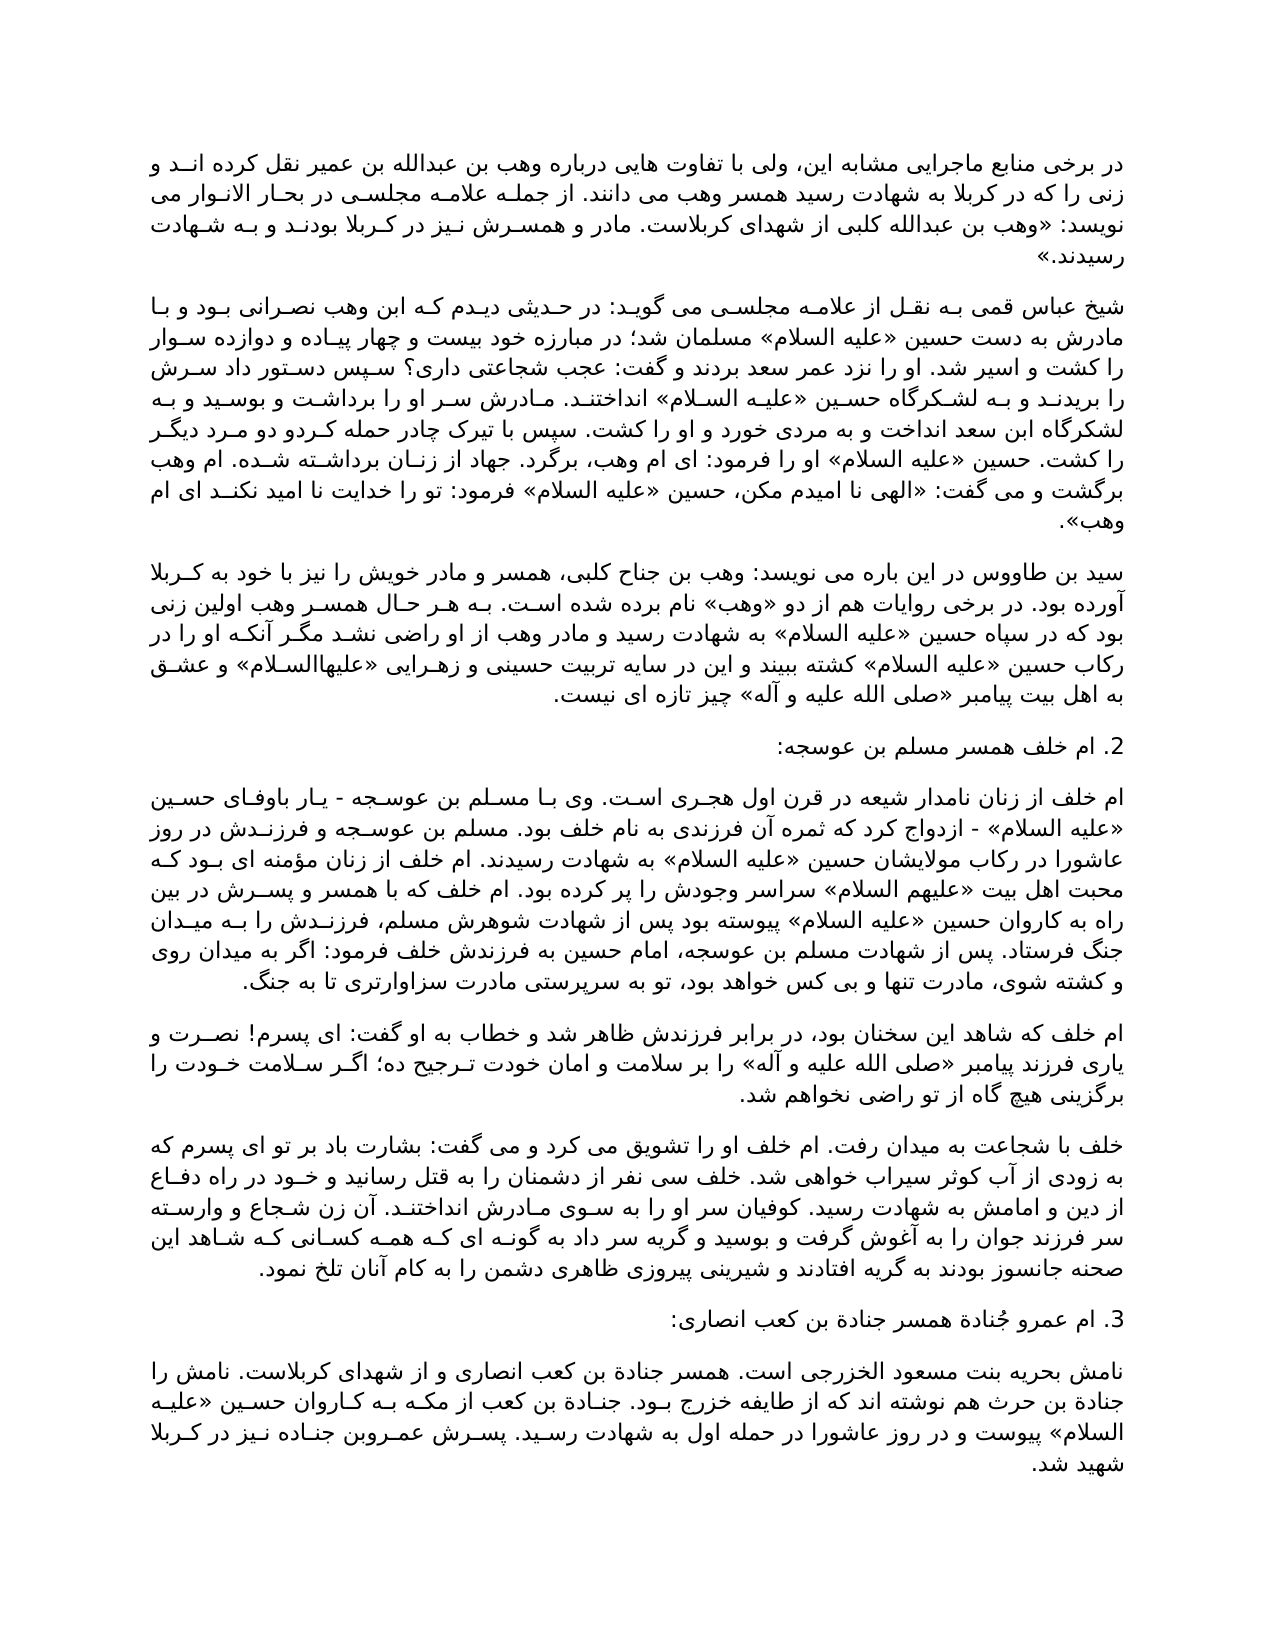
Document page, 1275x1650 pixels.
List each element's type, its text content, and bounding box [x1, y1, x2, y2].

text سید بن طاووس در این باره می نویسد: وهب بن جناح کلبی، همسر و مادر خویش را نیز با خود به کربلا آورده بود. در برخی روایات هم از دو «وهب» نام برده شده است. به هر حال همسر وهب اولین زنی بود که در سپاه حسین «علیه السلام» به شهادت رسید و مادر وهب از او راضی نشد مگر آنکه او را در رکاب حسین «علیه السلام» کشته ببیند و این در سایه تربیت حسینی و زهرایی «علیهاالسلام» و عشق به اهل بیت پیامبر «صلی الله علیه و آله» چیز تازه ای نیست. [150, 559, 1125, 708]
text خلف با شجاعت به میدان رفت. ام خلف او را تشویق می کرد و می گفت: بشارت باد بر تو ای پسرم که به زودی از آب کوثر سیراب خواهی شد. خلف سی نفر از دشمنان را به قتل رسانید و خود در راه دفاع از دین و امامش به شهادت رسید. کوفیان سر او را به سوی مادرش انداختند. آن زن شجاع و وارسته سر فرزند جوان را به آغوش گرفت و بوسید و گریه سر داد به گونه ای که همه کسانی که شاهد این صحنه جانسوز بودند به گریه افتادند و شیرینی پیروزی ظاهری دشمن را به کام آنان تلخ نمود. [150, 1132, 1125, 1282]
text ام خلف که شاهد این سخنان بود، در برابر فرزندش ظاهر شد و خطاب به او گفت: ای پسرم! نصرت و یاری فرزند پیامبر «صلی الله علیه و آله» را بر سلامت و امان خودت ترجیح ده؛ اگر سلامت خودت را برگزینی هیچ گاه از تو راضی نخواهم شد. [150, 1020, 1125, 1108]
text 3. ام عمرو جُنادة همسر جنادة بن کعب انصاری: [150, 1306, 1125, 1333]
text شیخ عباس قمی به نقل از علامه مجلسی می گوید: در حدیثی دیدم که ابن وهب نصرانی بود و با مادرش به دست حسین «علیه السلام» مسلمان شد؛ در مبارزه خود بیست و چهار پیاده و دوازده سوار را کشت و اسیر شد. او را نزد عمر سعد بردند و گفت: عجب شجاعتی داری؟ سپس دستور داد سرش را بریدند و به لشکرگاه حسین «علیه السلام» انداختند. مادرش سر او را برداشت و بوسید و به لشکرگاه ابن سعد انداخت و به مردی خورد و او را کشت. سپس با تیرک چادر حمله کردو دو مرد دیگر را کشت. حسین «علیه السلام» او را فرمود: ای ام وهب، برگرد. جهاد از زنان برداشته شده. ام وهب برگشت و می گفت: «الهی نا امیدم مکن، حسین «علیه السلام» فرمود: تو را خدایت نا امید نکند ای ام وهب». [150, 293, 1125, 534]
text در برخی منابع ماجرایی مشابه این، ولی با تفاوت هایی درباره وهب بن عبدالله بن عمیر نقل کرده اند و زنی را که در کربلا به شهادت رسید همسر وهب می دانند. از جمله علامه مجلسی در بحار الانوار می نویسد: «وهب بن عبدالله کلبی از شهدای کربلاست. مادر و همسرش نیز در کربلا بودند و به شهادت رسیدند.» [150, 150, 1125, 268]
text 2. ام خلف همسر مسلم بن عوسجه: [150, 733, 1125, 760]
text نامش بحریه بنت مسعود الخزرجی است. همسر جنادة بن کعب انصاری و از شهدای کربلاست. نامش را جنادة بن حرث هم نوشته اند که از طایفه خزرج بود. جنادة بن کعب از مکه به کاروان حسین «علیه السلام» پیوست و در روز عاشورا در حمله اول به شهادت رسید. پسرش عمروبن جناده نیز در کربلا شهید شد. [150, 1358, 1125, 1476]
text ام خلف از زنان نامدار شیعه در قرن اول هجری است. وی با مسلم بن عوسجه - یار باوفای حسین «علیه السلام» - ازدواج کرد که ثمره آن فرزندی به نام خلف بود. مسلم بن عوسجه و فرزندش در روز عاشورا در رکاب مولایشان حسین «علیه السلام» به شهادت رسیدند. ام خلف از زنان مؤمنه ای بود که محبت اهل بیت «علیهم السلام» سراسر وجودش را پر کرده بود. ام خلف که با همسر و پسرش در بین راه به کاروان حسین «علیه السلام» پیوسته بود پس از شهادت شوهرش مسلم، فرزندش را به میدان جنگ فرستاد. پس از شهادت مسلم بن عوسجه، امام حسین به فرزندش خلف فرمود: اگر به میدان روی و کشته شوی، مادرت تنها و بی کس خواهد بود، تو به سرپرستی مادرت سزاوارتری تا به جنگ. [150, 784, 1125, 995]
